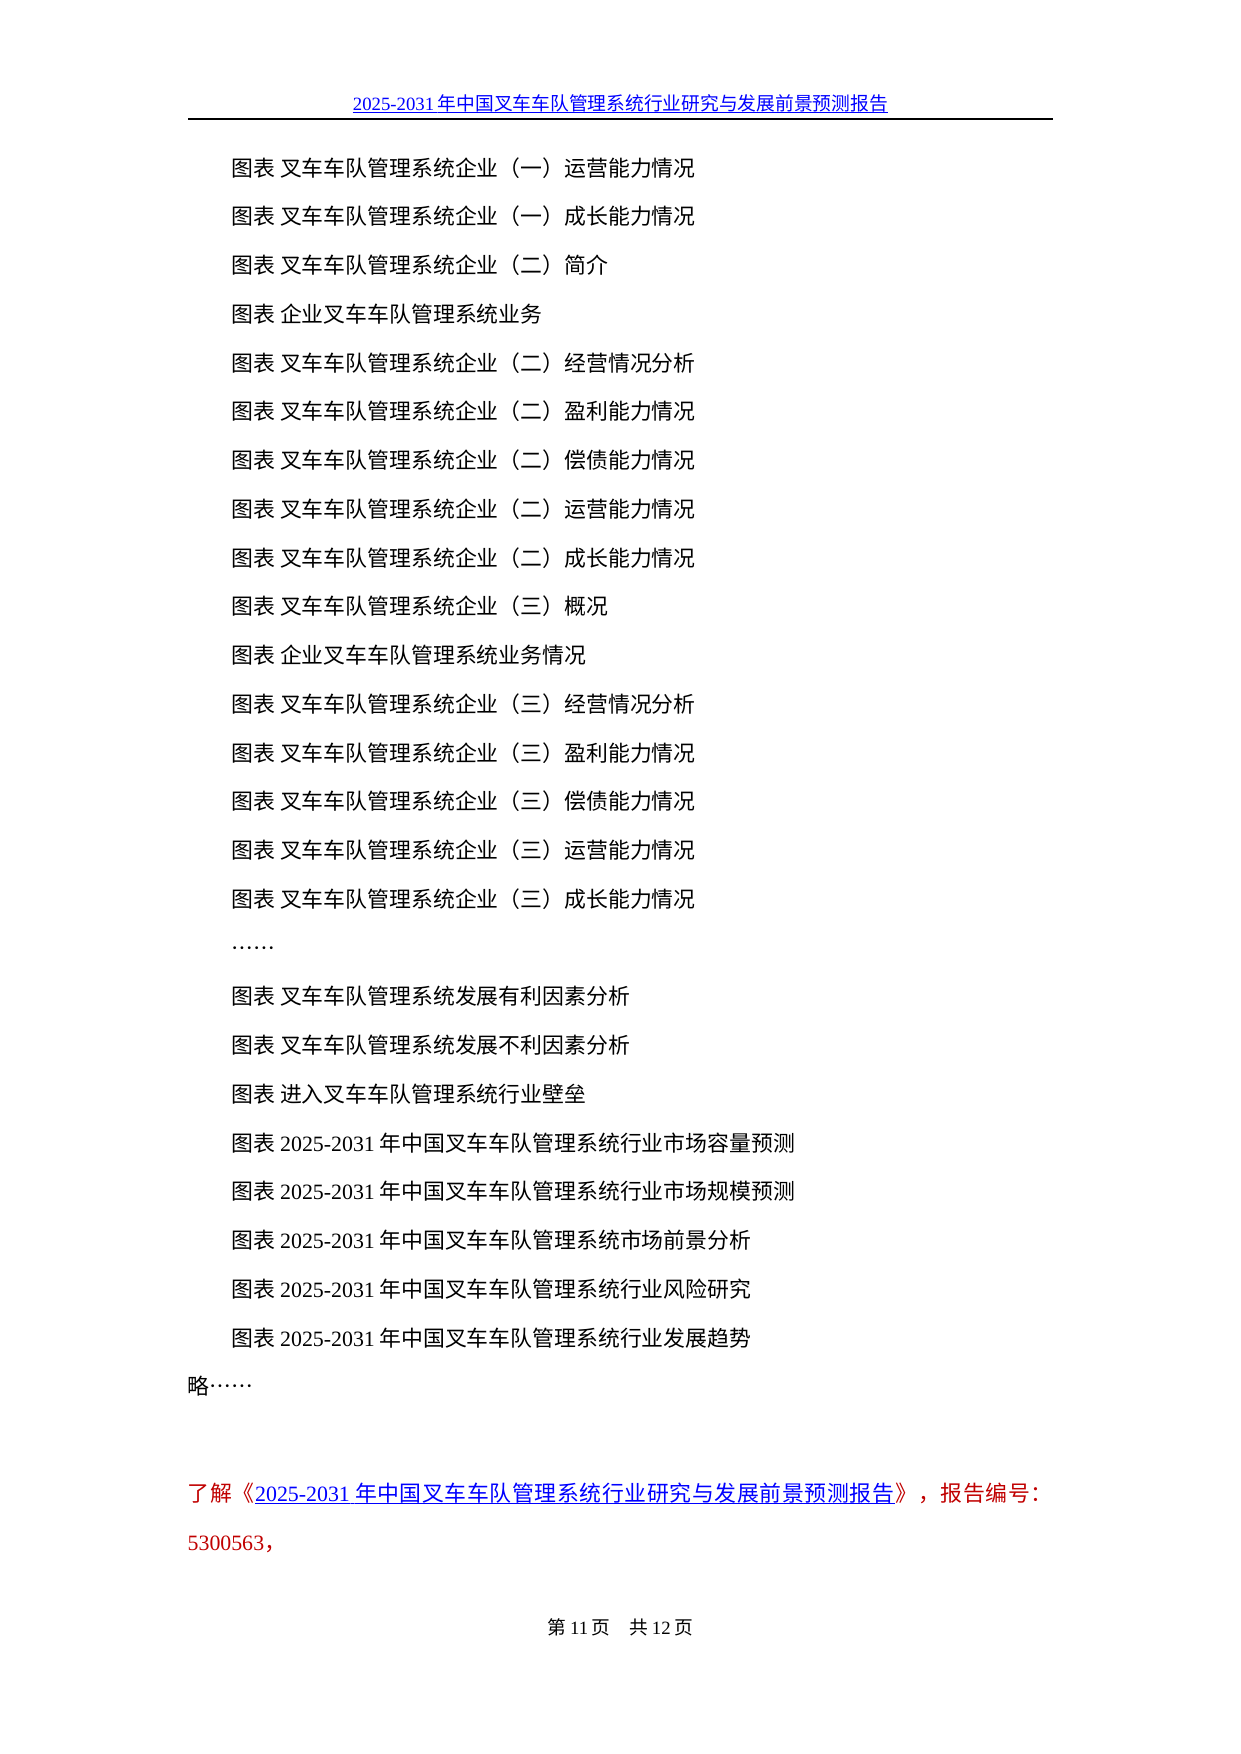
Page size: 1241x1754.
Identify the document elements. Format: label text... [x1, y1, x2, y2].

text 了解《2025-2031年中国叉车车队管理系统行业研究与发展前景预测报告》，报告编号：5300563， [187, 1475, 1053, 1557]
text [187, 150, 1053, 1401]
